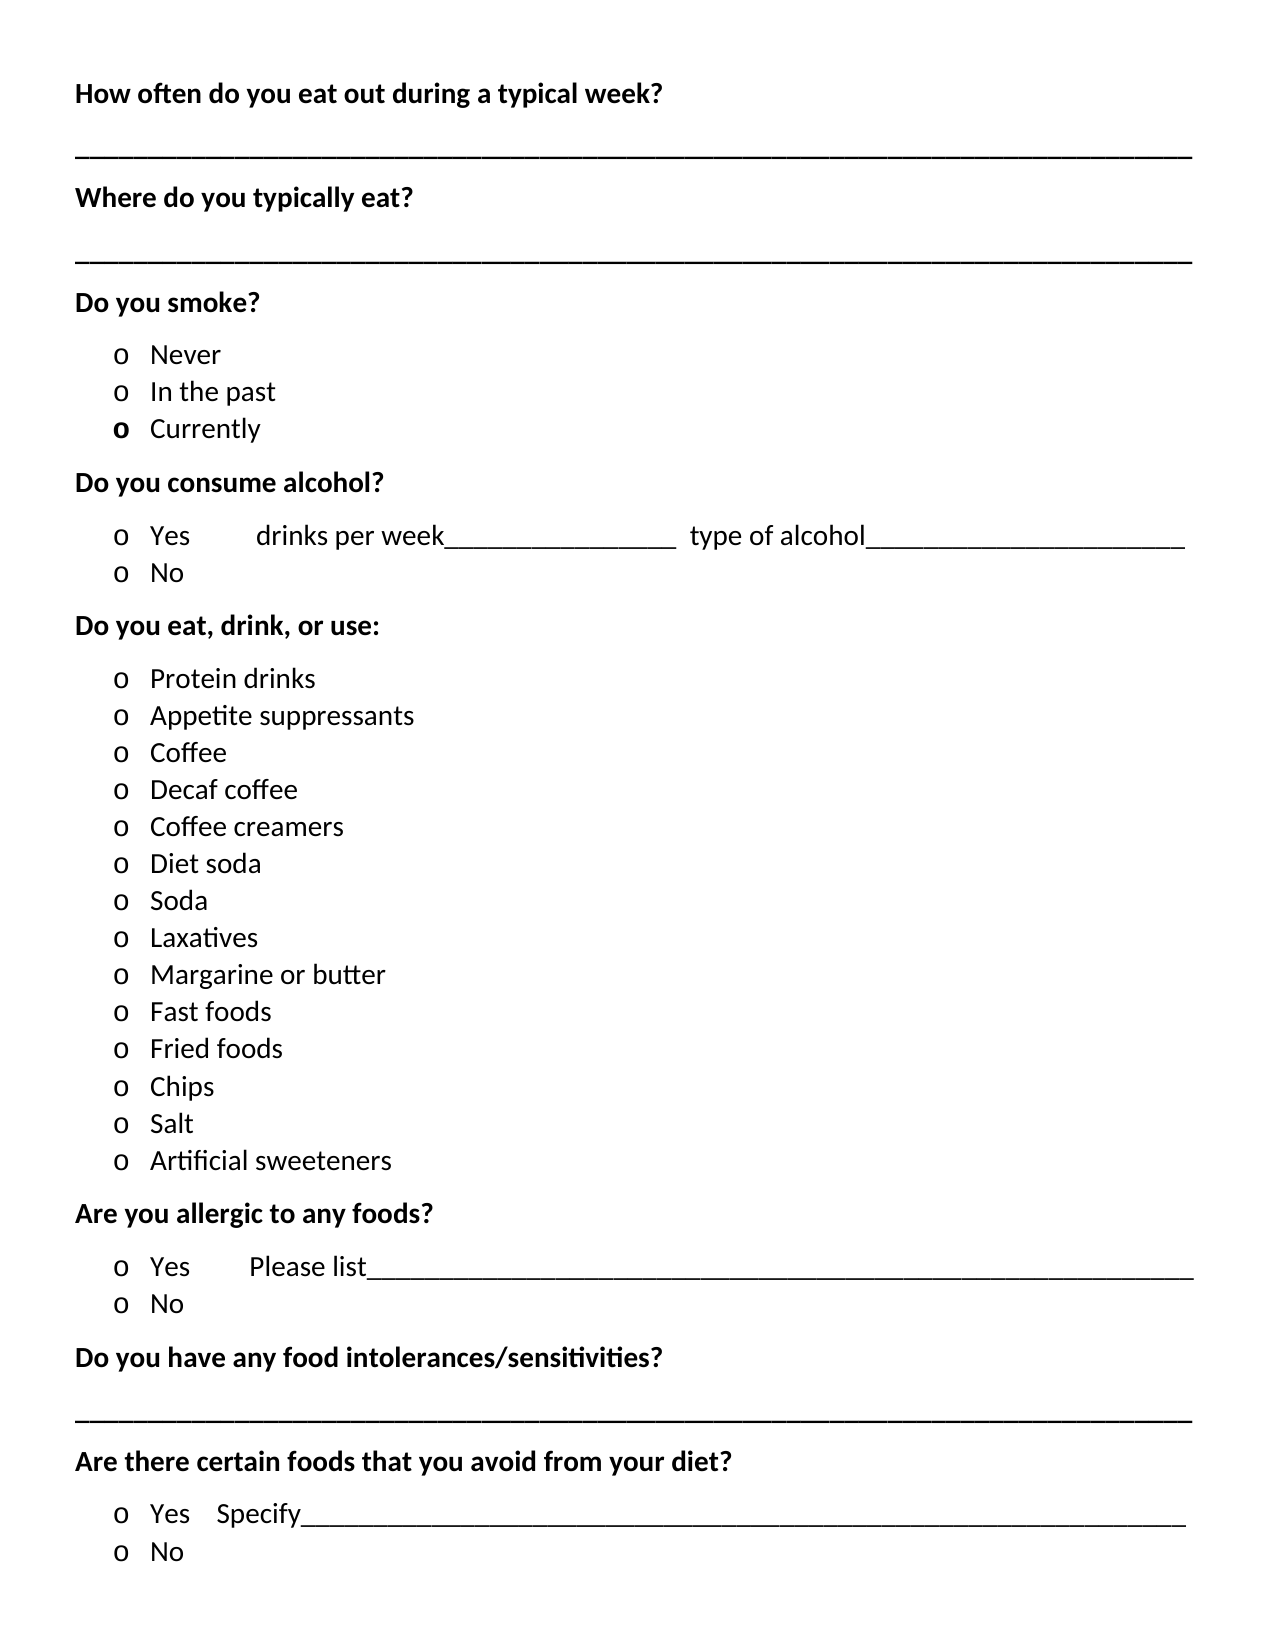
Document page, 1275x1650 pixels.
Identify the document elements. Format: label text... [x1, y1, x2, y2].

list Laxatives [112, 919, 1200, 956]
list Yes Please list_________________________________________________________ [112, 1248, 1200, 1285]
text Do you smoke? [75, 284, 1200, 320]
text Do you consume alcohol? [75, 464, 1200, 500]
list Salt [112, 1105, 1200, 1142]
list Coffee [112, 734, 1200, 771]
text _____________________________________________________________________________ [75, 1391, 1200, 1427]
list Currently [112, 411, 1200, 448]
text _____________________________________________________________________________ [75, 232, 1200, 267]
list In the past [112, 373, 1200, 411]
text Where do you typically eat? [75, 179, 1200, 215]
list Diet soda [112, 845, 1200, 882]
list Fast foods [112, 993, 1200, 1031]
text Do you have any food intolerances/sensitivities? [75, 1339, 1200, 1374]
list Appetite suppressants [112, 697, 1200, 734]
list No [112, 1285, 1200, 1322]
list Coffee creamers [112, 808, 1200, 845]
text Do you eat, drink, or use: [75, 607, 1200, 643]
list Soda [112, 882, 1200, 919]
list Protein drinks [112, 660, 1200, 697]
list Decaf coffee [112, 771, 1200, 808]
list No [112, 554, 1200, 591]
list No [112, 1533, 1200, 1570]
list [112, 1496, 1200, 1533]
list Chips [112, 1068, 1200, 1105]
list Never [112, 336, 1200, 373]
list Artificial sweeteners [112, 1142, 1200, 1179]
text Are you allergic to any foods? [75, 1196, 1200, 1231]
text Are there certain foods that you avoid from your diet? [75, 1443, 1200, 1479]
text How often do you eat out during a typical week? [75, 75, 1200, 111]
list Margarine or butter [112, 956, 1200, 993]
list Yes drinks per week________________ type of alcohol______________________ [112, 517, 1200, 554]
text _____________________________________________________________________________ [75, 127, 1200, 163]
list Fried foods [112, 1031, 1200, 1068]
